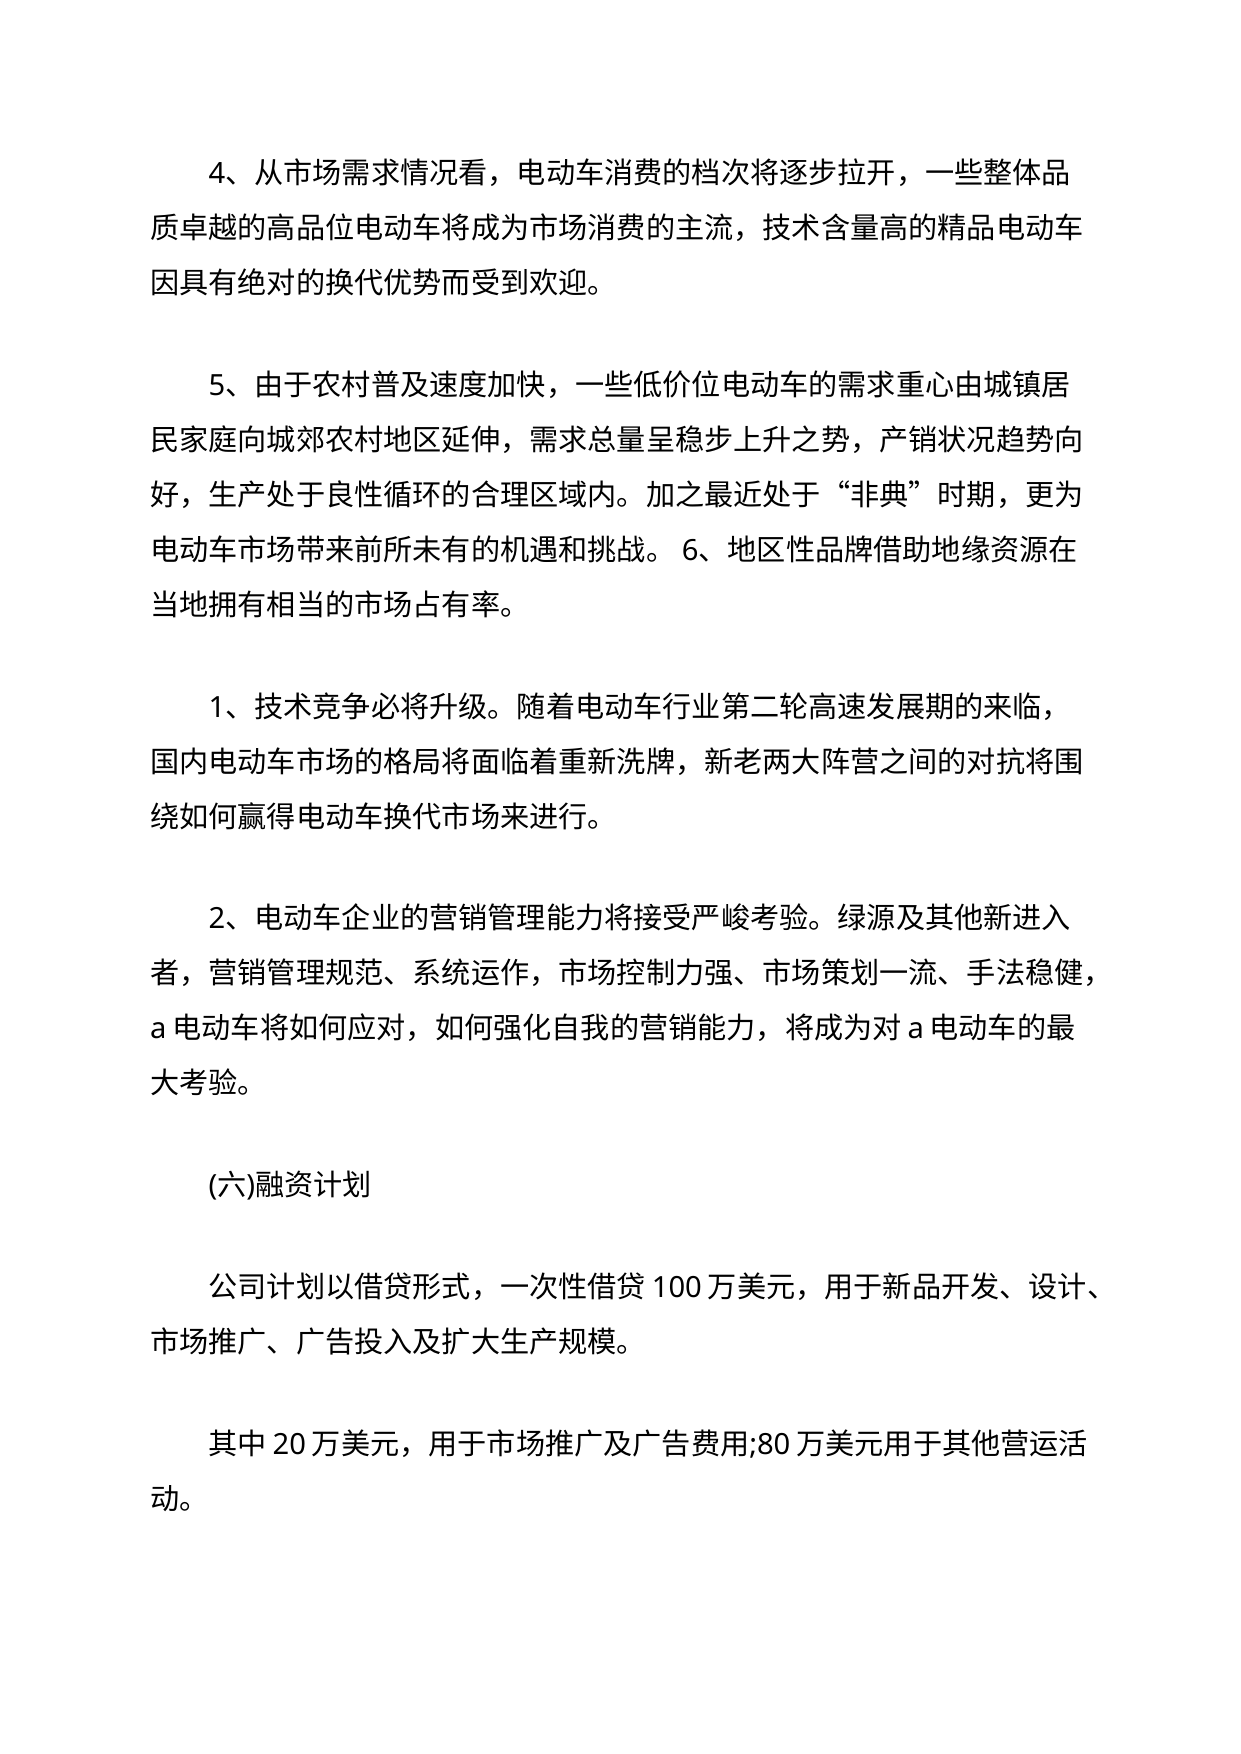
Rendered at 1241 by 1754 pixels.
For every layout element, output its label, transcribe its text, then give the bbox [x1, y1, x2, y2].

text 1、技术竞争必将升级。随着电动车行业第二轮高速发展期的来临，国内电动车市场的格局将面临着重新洗牌，新老两大阵营之间的对抗将围绕如何赢得电动车换代市场来进行。 [150, 683, 1090, 835]
text 公司计划以借贷形式，一次性借贷100万美元，用于新品开发、设计、市场推广、广告投入及扩大生产规模。 [150, 1263, 1090, 1361]
text (六)融资计划 [150, 1162, 1090, 1204]
text 5、由于农村普及速度加快，一些低价位电动车的需求重心由城镇居民家庭向城郊农村地区延伸，需求总量呈稳步上升之势，产销状况趋势向好，生产处于良性循环的合理区域内。加之最近处于“非典”时期，更为电动车市场带来前所未有的机遇和挑战。 6、地区性品牌借助地缘资源在当地拥有相当的市场占有率。 [150, 362, 1090, 624]
text 其中20万美元，用于市场推广及广告费用;80万美元用于其他营运活动。 [150, 1420, 1090, 1518]
text 2、电动车企业的营销管理能力将接受严峻考验。绿源及其他新进入者，营销管理规范、系统运作，市场控制力强、市场策划一流、手法稳健，a电动车将如何应对，如何强化自我的营销能力，将成为对a电动车的最大考验。 [150, 895, 1090, 1102]
text 4、从市场需求情况看，电动车消费的档次将逐步拉开，一些整体品质卓越的高品位电动车将成为市场消费的主流，技术含量高的精品电动车因具有绝对的换代优势而受到欢迎。 [150, 150, 1090, 302]
